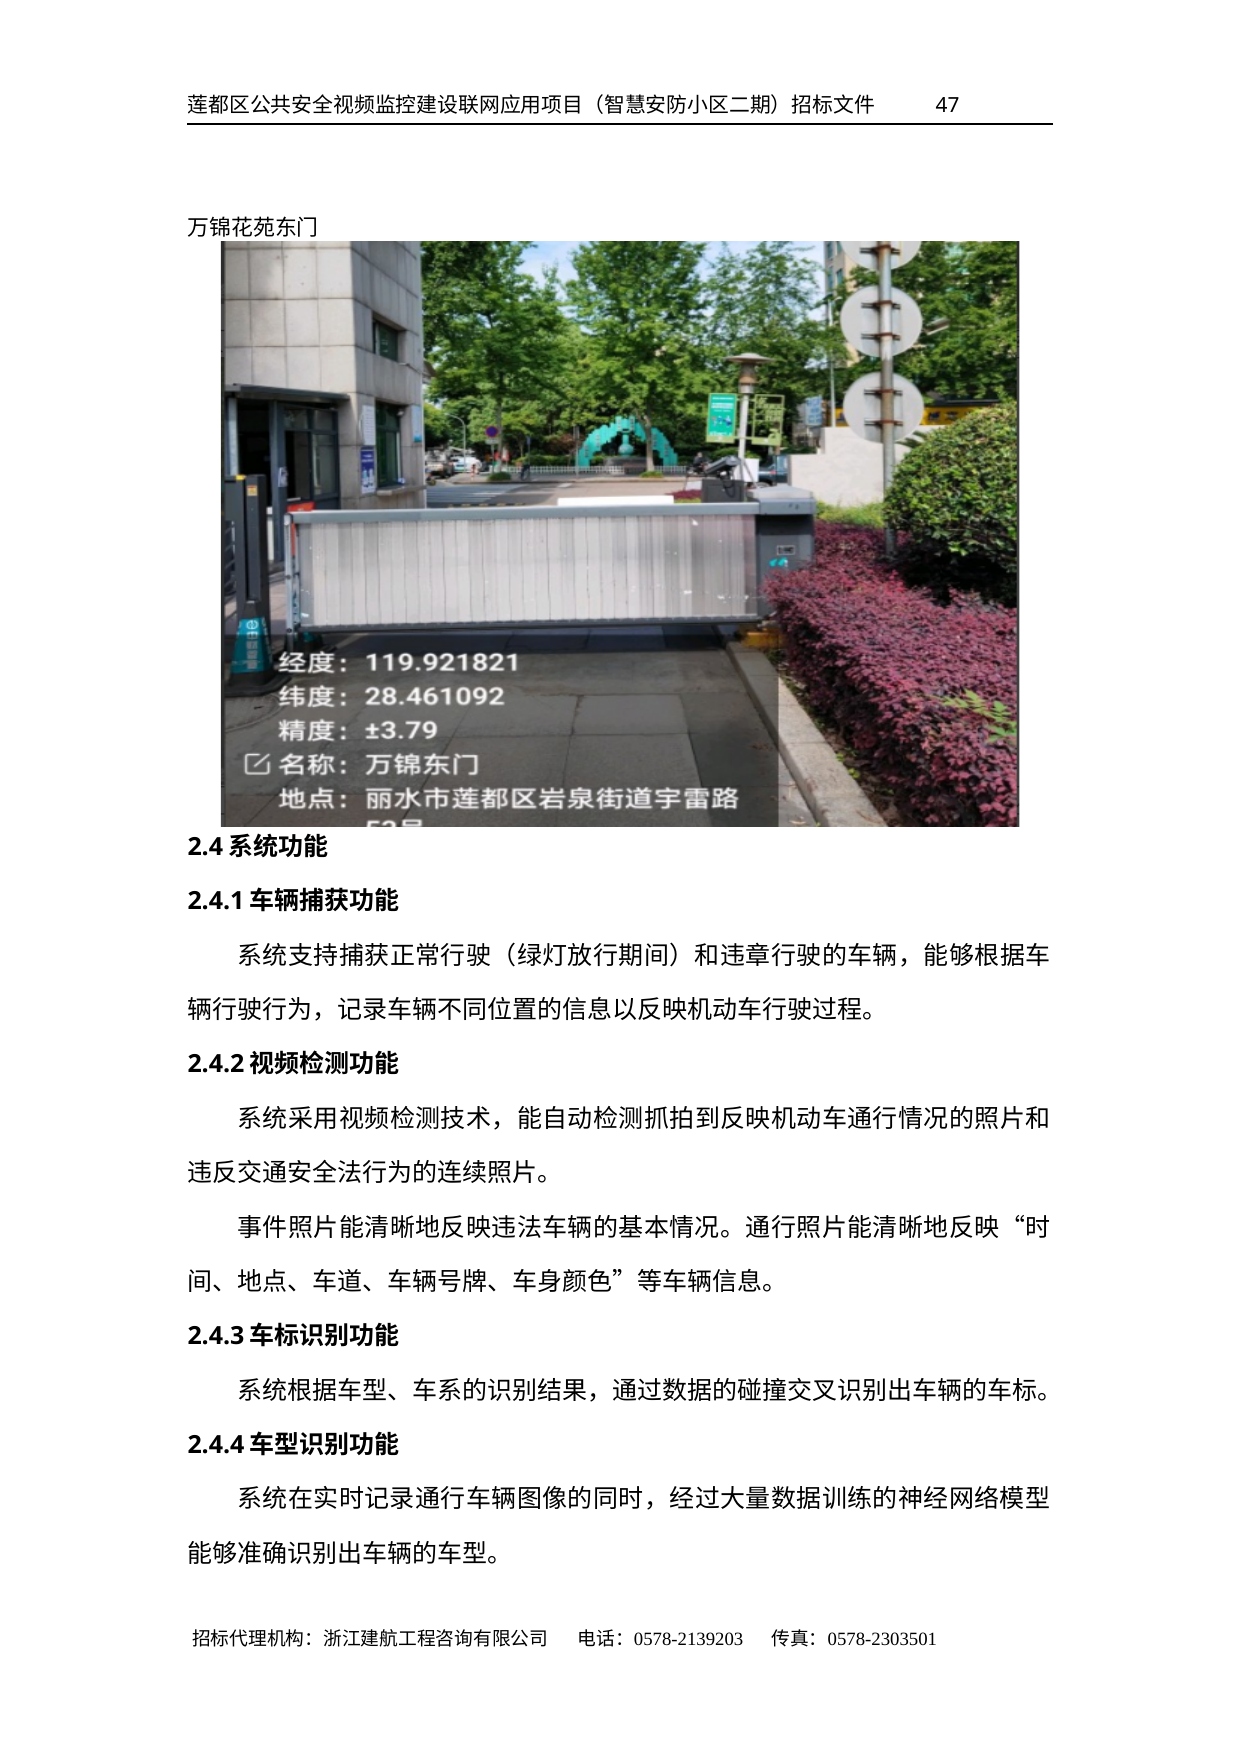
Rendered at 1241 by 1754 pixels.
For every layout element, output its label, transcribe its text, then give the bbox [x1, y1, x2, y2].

subtitle 2.4.2视频检测功能 [187, 1044, 1053, 1080]
text 系统根据车型、车系的识别结果，通过数据的碰撞交叉识别出车辆的车标。 [187, 1370, 1053, 1406]
picture [220, 241, 1020, 827]
subtitle 2.4系统功能 [187, 826, 1053, 863]
text 系统在实时记录通行车辆图像的同时，经过大量数据训练的神经网络模型能够准确识别出车辆的车型。 [187, 1479, 1053, 1569]
text 系统采用视频检测技术，能自动检测抓拍到反映机动车通行情况的照片和违反交通安全法行为的连续照片。 [187, 1098, 1053, 1189]
text 万锦花苑东门 [187, 209, 1053, 241]
subtitle 2.4.3车标识别功能 [187, 1316, 1053, 1352]
text 系统支持捕获正常行驶（绿灯放行期间）和违章行驶的车辆，能够根据车辆行驶行为，记录车辆不同位置的信息以反映机动车行驶过程。 [187, 935, 1053, 1026]
subtitle 2.4.4车型识别功能 [187, 1424, 1053, 1461]
text 事件照片能清晰地反映违法车辆的基本情况。通行照片能清晰地反映“时间、地点、车道、车辆号牌、车身颜色”等车辆信息。 [187, 1207, 1053, 1298]
subtitle 2.4.1车辆捕获功能 [187, 881, 1053, 917]
